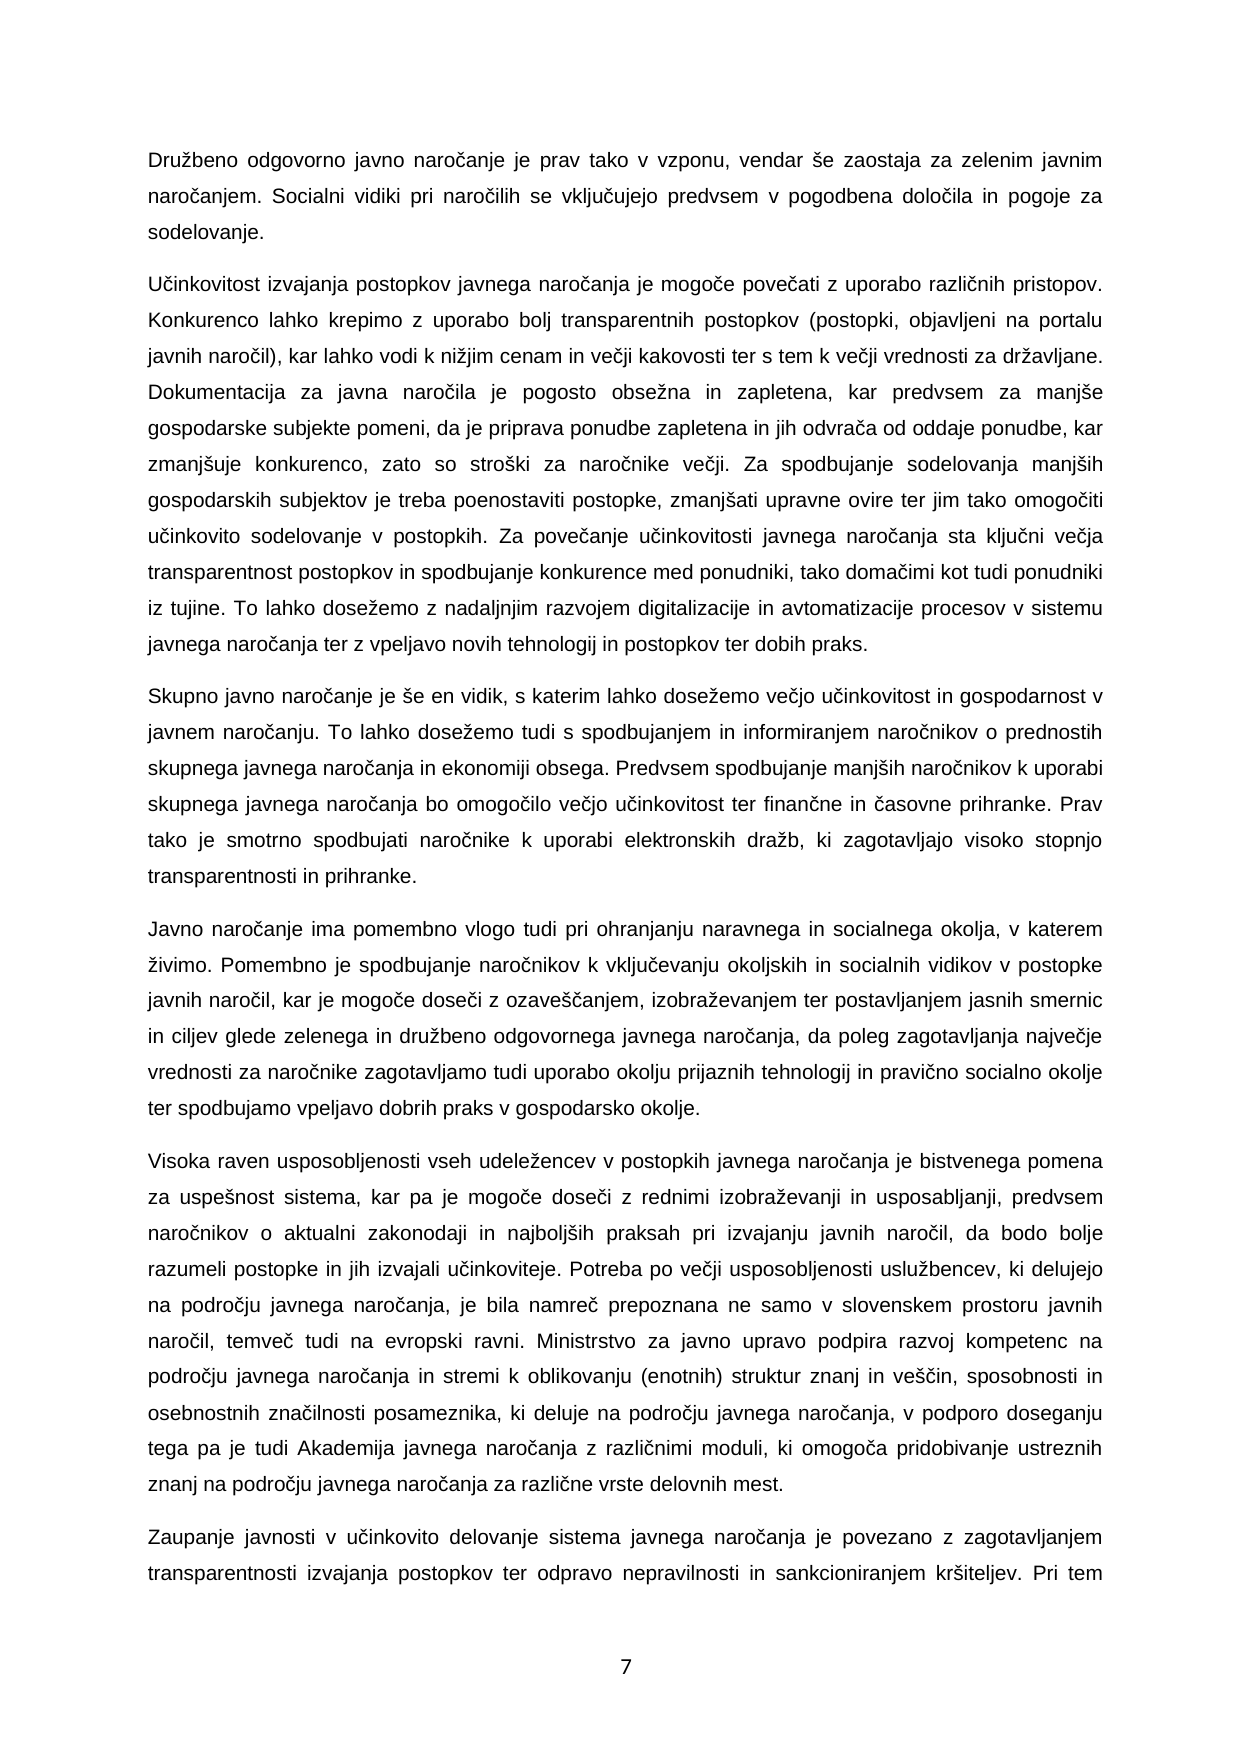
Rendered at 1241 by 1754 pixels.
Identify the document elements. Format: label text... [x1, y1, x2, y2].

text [148, 1525, 1104, 1585]
text Javno naročanje ima pomembno vlogo tudi pri ohranjanju naravnega in socialnega okolja, v katerem živimo. Pomembno je spodbujanje naročnikov k vključevanju okoljskih in socialnih vidikov v postopke javnih naročil, kar je mogoče doseči z ozaveščanjem, izobraževanjem ter postavljanjem jasnih smernic in ciljev glede zelenega in družbeno odgovornega javnega naročanja, da poleg zagotavljanja največje vrednosti za naročnike zagotavljamo tudi uporabo okolju prijaznih tehnologij in pravično socialno okolje ter spodbujamo vpeljavo dobrih praks v gospodarsko okolje. [148, 916, 1104, 1120]
text Učinkovitost izvajanja postopkov javnega naročanja je mogoče povečati z uporabo različnih pristopov. Konkurenco lahko krepimo z uporabo bolj transparentnih postopkov (postopki, objavljeni na portalu javnih naročil), kar lahko vodi k nižjim cenam in večji kakovosti ter s tem k večji vrednosti za državljane. Dokumentacija za javna naročila je pogosto obsežna in zapletena, kar predvsem za manjše gospodarske subjekte pomeni, da je priprava ponudbe zapletena in jih odvrača od oddaje ponudbe, kar zmanjšuje konkurenco, zato so stroški za naročnike večji. Za spodbujanje sodelovanja manjših gospodarskih subjektov je treba poenostaviti postopke, zmanjšati upravne ovire ter jim tako omogočiti učinkovito sodelovanje v postopkih. Za povečanje učinkovitosti javnega naročanja sta ključni večja transparentnost postopkov in spodbujanje konkurence med ponudniki, tako domačimi kot tudi ponudniki iz tujine. To lahko dosežemo z nadaljnjim razvojem digitalizacije in avtomatizacije procesov v sistemu javnega naročanja ter z vpeljavo novih tehnologij in postopkov ter dobih praks. [148, 272, 1104, 656]
text Visoka raven usposobljenosti vseh udeležencev v postopkih javnega naročanja je bistvenega pomena za uspešnost sistema, kar pa je mogoče doseči z rednimi izobraževanji in usposabljanji, predvsem naročnikov o aktualni zakonodaji in najboljših praksah pri izvajanju javnih naročil, da bodo bolje razumeli postopke in jih izvajali učinkoviteje. Potreba po večji usposobljenosti uslužbencev, ki delujejo na področju javnega naročanja, je bila namreč prepoznana ne samo v slovenskem prostoru javnih naročil, temveč tudi na evropski ravni. Ministrstvo za javno upravo podpira razvoj kompetenc na področju javnega naročanja in stremi k oblikovanju (enotnih) struktur znanj in veščin, sposobnosti in osebnostnih značilnosti posameznika, ki deluje na področju javnega naročanja, v podporo doseganju tega pa je tudi Akademija javnega naročanja z različnimi moduli, ki omogoča pridobivanje ustreznih znanj na področju javnega naročanja za različne vrste delovnih mest. [148, 1149, 1104, 1496]
text Družbeno odgovorno javno naročanje je prav tako v vzponu, vendar še zaostaja za zelenim javnim naročanjem. Socialni vidiki pri naročilih se vključujejo predvsem v pogodbena določila in pogoje za sodelovanje. [148, 148, 1104, 243]
text Skupno javno naročanje je še en vidik, s katerim lahko dosežemo večjo učinkovitost in gospodarnost v javnem naročanju. To lahko dosežemo tudi s spodbujanjem in informiranjem naročnikov o prednostih skupnega javnega naročanja in ekonomiji obsega. Predvsem spodbujanje manjših naročnikov k uporabi skupnega javnega naročanja bo omogočilo večjo učinkovitost ter finančne in časovne prihranke. Prav tako je smotrno spodbujati naročnike k uporabi elektronskih dražb, ki zagotavljajo visoko stopnjo transparentnosti in prihranke. [148, 684, 1104, 888]
